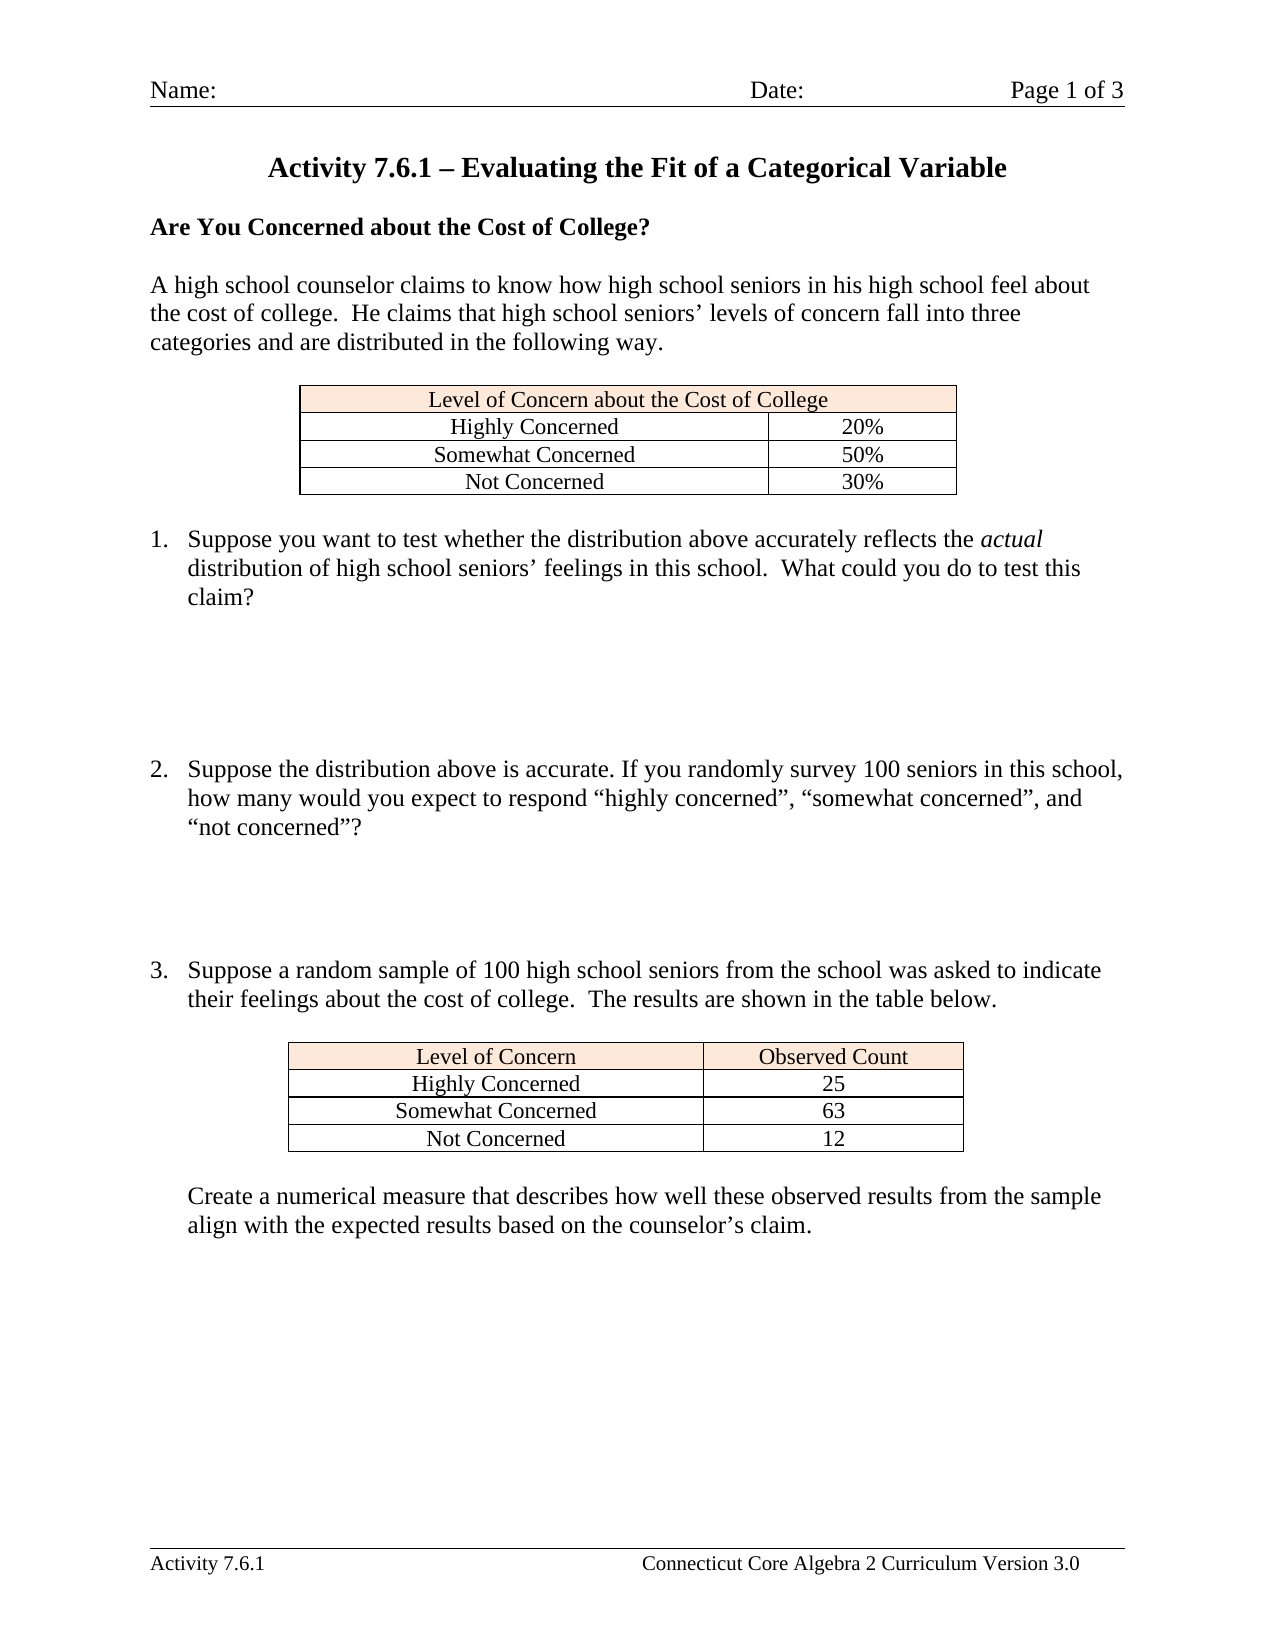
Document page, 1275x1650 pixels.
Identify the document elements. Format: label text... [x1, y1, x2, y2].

list Suppose a random sample of 100 high school seniors from the school was asked to indicate their feelings about the cost of college. The results are shown in the table below. [150, 955, 1125, 1013]
table_cell 20% [769, 413, 956, 439]
list Create a numerical measure that describes how well these observed results from the sample align with the expected results based on the counselor’s claim. [187, 1181, 1125, 1238]
table_cell Not Concerned [301, 468, 768, 494]
table_cell 63 [704, 1098, 963, 1124]
text Activity 7.6.1 – Evaluating the Fit of a Categorical Variable [150, 150, 1125, 183]
table_header Level of Concern [289, 1043, 703, 1069]
text Are You Concerned about the Cost of College? [150, 212, 1125, 241]
table_cell Highly Concerned [289, 1070, 703, 1096]
table_header Level of Concern about the Cost of College [301, 386, 956, 412]
table_cell Highly Concerned [301, 413, 768, 439]
text A high school counselor claims to know how high school seniors in his high school feel about the cost of college. He claims that high school seniors’ levels of concern fall into three categories and are distributed in the following way. [150, 270, 1125, 356]
table_cell 50% [769, 441, 956, 467]
list Suppose you want to test whether the distribution above accurately reflects the actual distribution of high school seniors’ feelings in this school. What could you do to test this claim? [150, 524, 1125, 610]
table_cell 25 [704, 1070, 963, 1096]
table_header Observed Count [704, 1043, 963, 1069]
table_cell Somewhat Concerned [289, 1098, 703, 1124]
list Suppose the distribution above is accurate. If you randomly survey 100 seniors in this school, how many would you expect to respond “highly concerned”, “somewhat concerned”, and “not concerned”? [150, 754, 1125, 840]
table_cell 12 [704, 1125, 963, 1151]
table_cell Somewhat Concerned [301, 441, 768, 467]
table_cell 30% [769, 468, 956, 494]
table_cell Not Concerned [289, 1125, 703, 1151]
